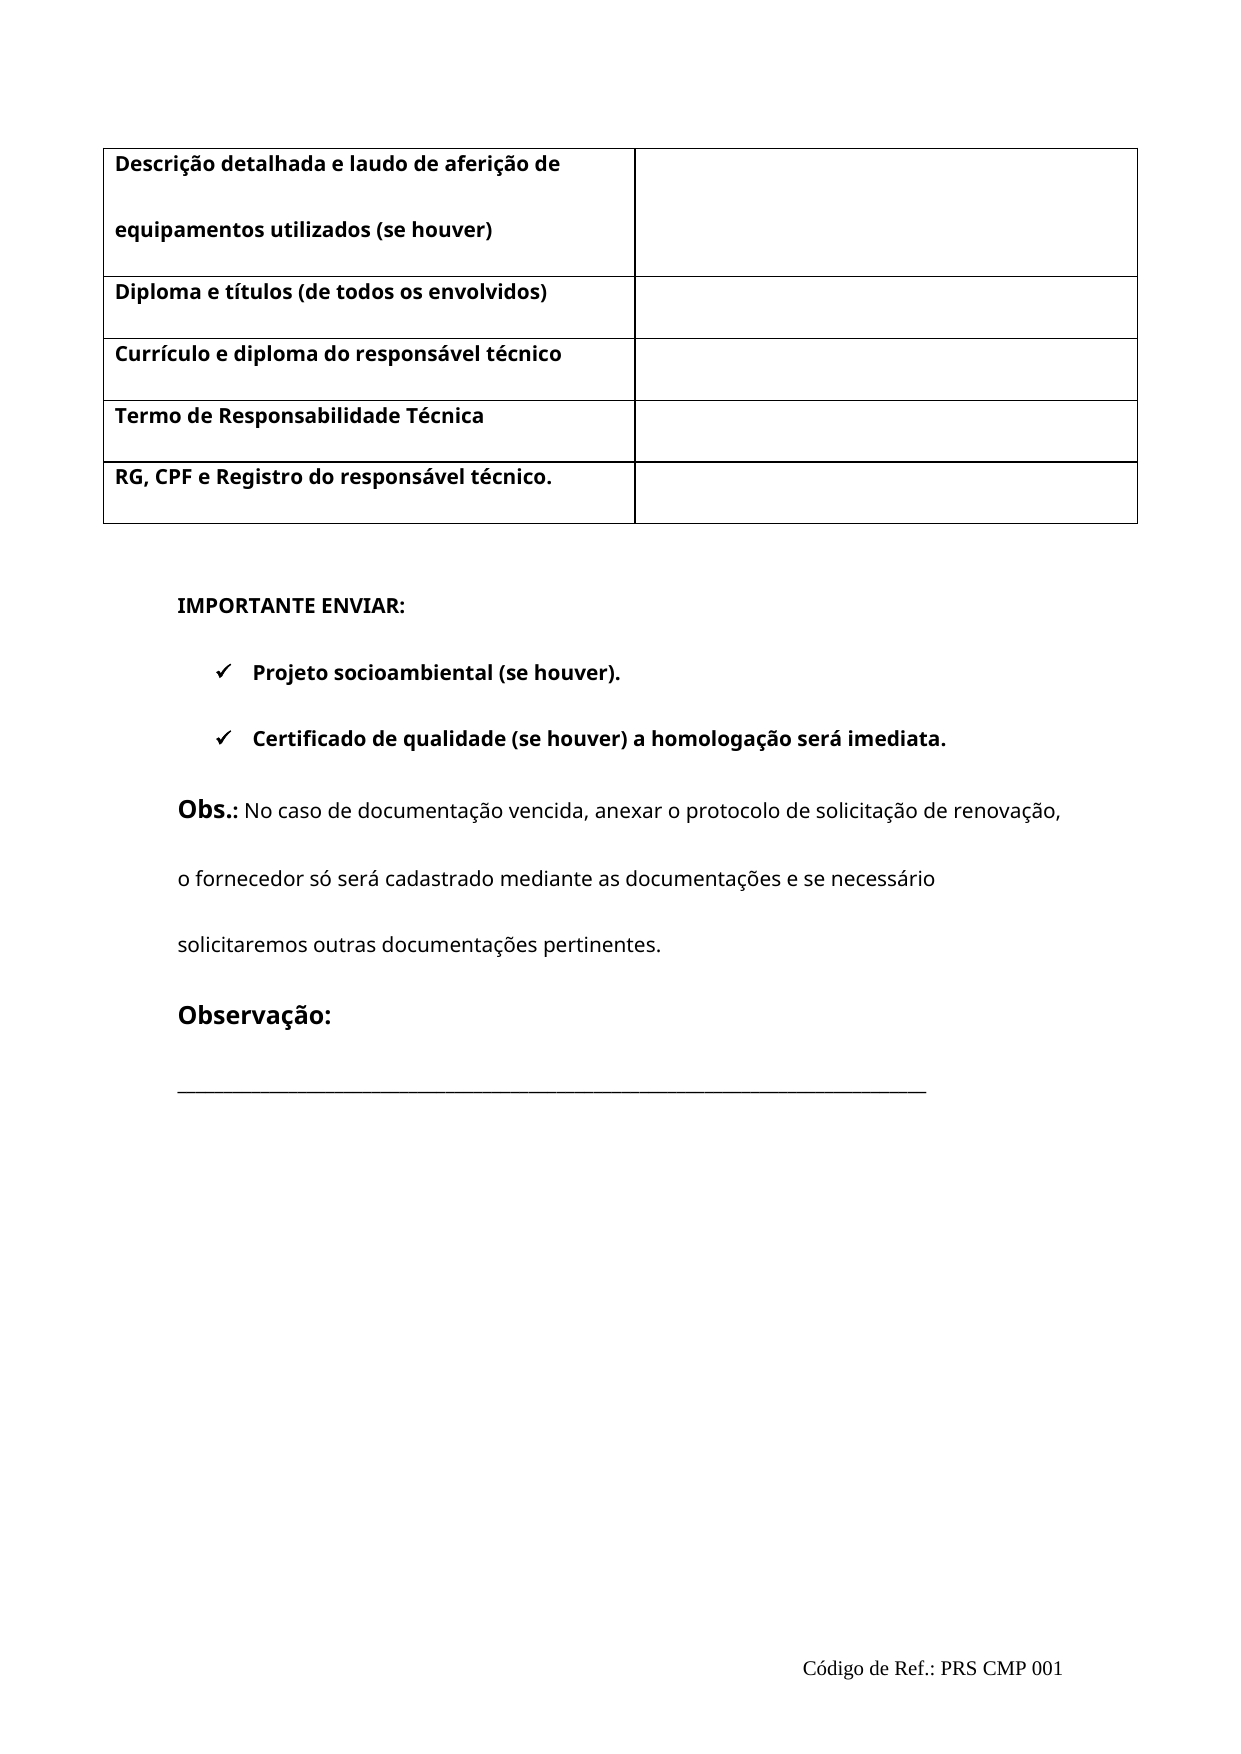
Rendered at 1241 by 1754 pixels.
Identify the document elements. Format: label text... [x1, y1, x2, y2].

text Observação: [177, 997, 1063, 1031]
list Certificado de qualidade (se houver) a homologação será imediata. [215, 724, 1063, 753]
table_cell [636, 277, 1137, 338]
list Projeto socioambiental (se houver). [215, 658, 1063, 686]
table_cell Diploma e títulos (de todos os envolvidos) [104, 277, 634, 338]
table_cell [636, 401, 1137, 461]
table_cell RG, CPF e Registro do responsável técnico. [104, 463, 634, 523]
text Obs.: No caso de documentação vencida, anexar o protocolo de solicitação de renovação, o fornecedor só será cadastrado mediante as documentações e se necessário solicitaremos outras documentações pertinentes. [177, 791, 1063, 959]
table_cell [636, 463, 1137, 523]
table_cell Currículo e diploma do responsável técnico [104, 339, 634, 400]
table_cell [636, 149, 1137, 276]
text _________________________________________________________________________________ [177, 1068, 1063, 1096]
table_cell [636, 339, 1137, 400]
table_cell Termo de Responsabilidade Técnica [104, 401, 634, 461]
table_cell Descrição detalhada e laudo de aferição de equipamentos utilizados (se houver) [104, 149, 634, 276]
text IMPORTANTE ENVIAR: [177, 591, 1063, 619]
